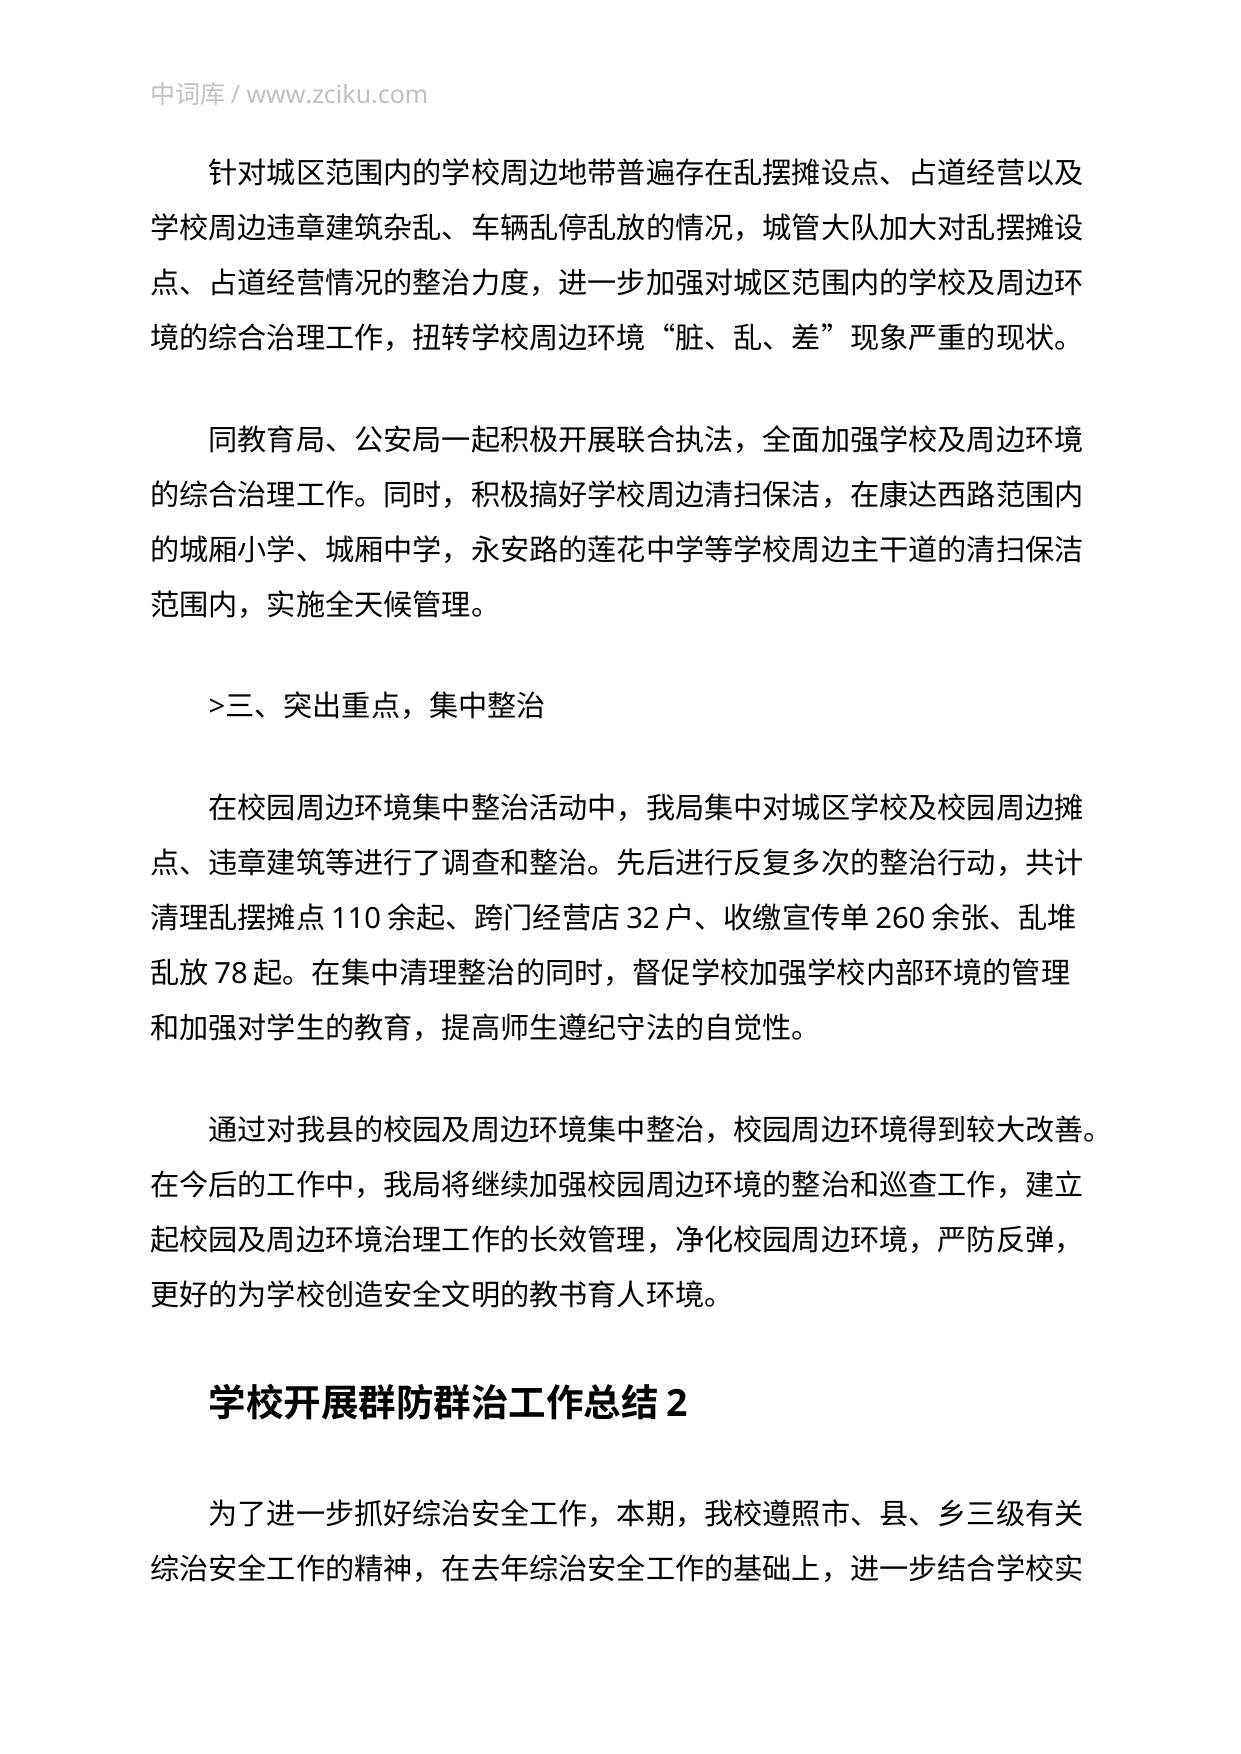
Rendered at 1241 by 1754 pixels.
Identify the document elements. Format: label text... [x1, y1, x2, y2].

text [150, 1491, 1090, 1588]
text 针对城区范围内的学校周边地带普遍存在乱摆摊设点、占道经营以及学校周边违章建筑杂乱、车辆乱停乱放的情况，城管大队加大对乱摆摊设点、占道经营情况的整治力度，进一步加强对城区范围内的学校及周边环境的综合治理工作，扭转学校周边环境“脏、乱、差”现象严重的现状。 [150, 150, 1090, 357]
text 同教育局、公安局一起积极开展联合执法，全面加强学校及周边环境的综合治理工作。同时，积极搞好学校周边清扫保洁，在康达西路范围内的城厢小学、城厢中学，永安路的莲花中学等学校周边主干道的清扫保洁范围内，实施全天候管理。 [150, 416, 1090, 623]
text 在校园周边环境集中整治活动中，我局集中对城区学校及校园周边摊点、违章建筑等进行了调查和整治。先后进行反复多次的整治行动，共计清理乱摆摊点110余起、跨门经营店32户、收缴宣传单260余张、乱堆乱放78起。在集中清理整治的同时，督促学校加强学校内部环境的管理和加强对学生的教育，提高师生遵纪守法的自觉性。 [150, 785, 1090, 1047]
text 通过对我县的校园及周边环境集中整治，校园周边环境得到较大改善。在今后的工作中，我局将继续加强校园周边环境的整治和巡查工作，建立起校园及周边环境治理工作的长效管理，净化校园周边环境，严防反弹，更好的为学校创造安全文明的教书育人环境。 [150, 1106, 1090, 1313]
text 学校开展群防群治工作总结2 [150, 1373, 1090, 1427]
text >三、突出重点，集中整治 [150, 683, 1090, 725]
